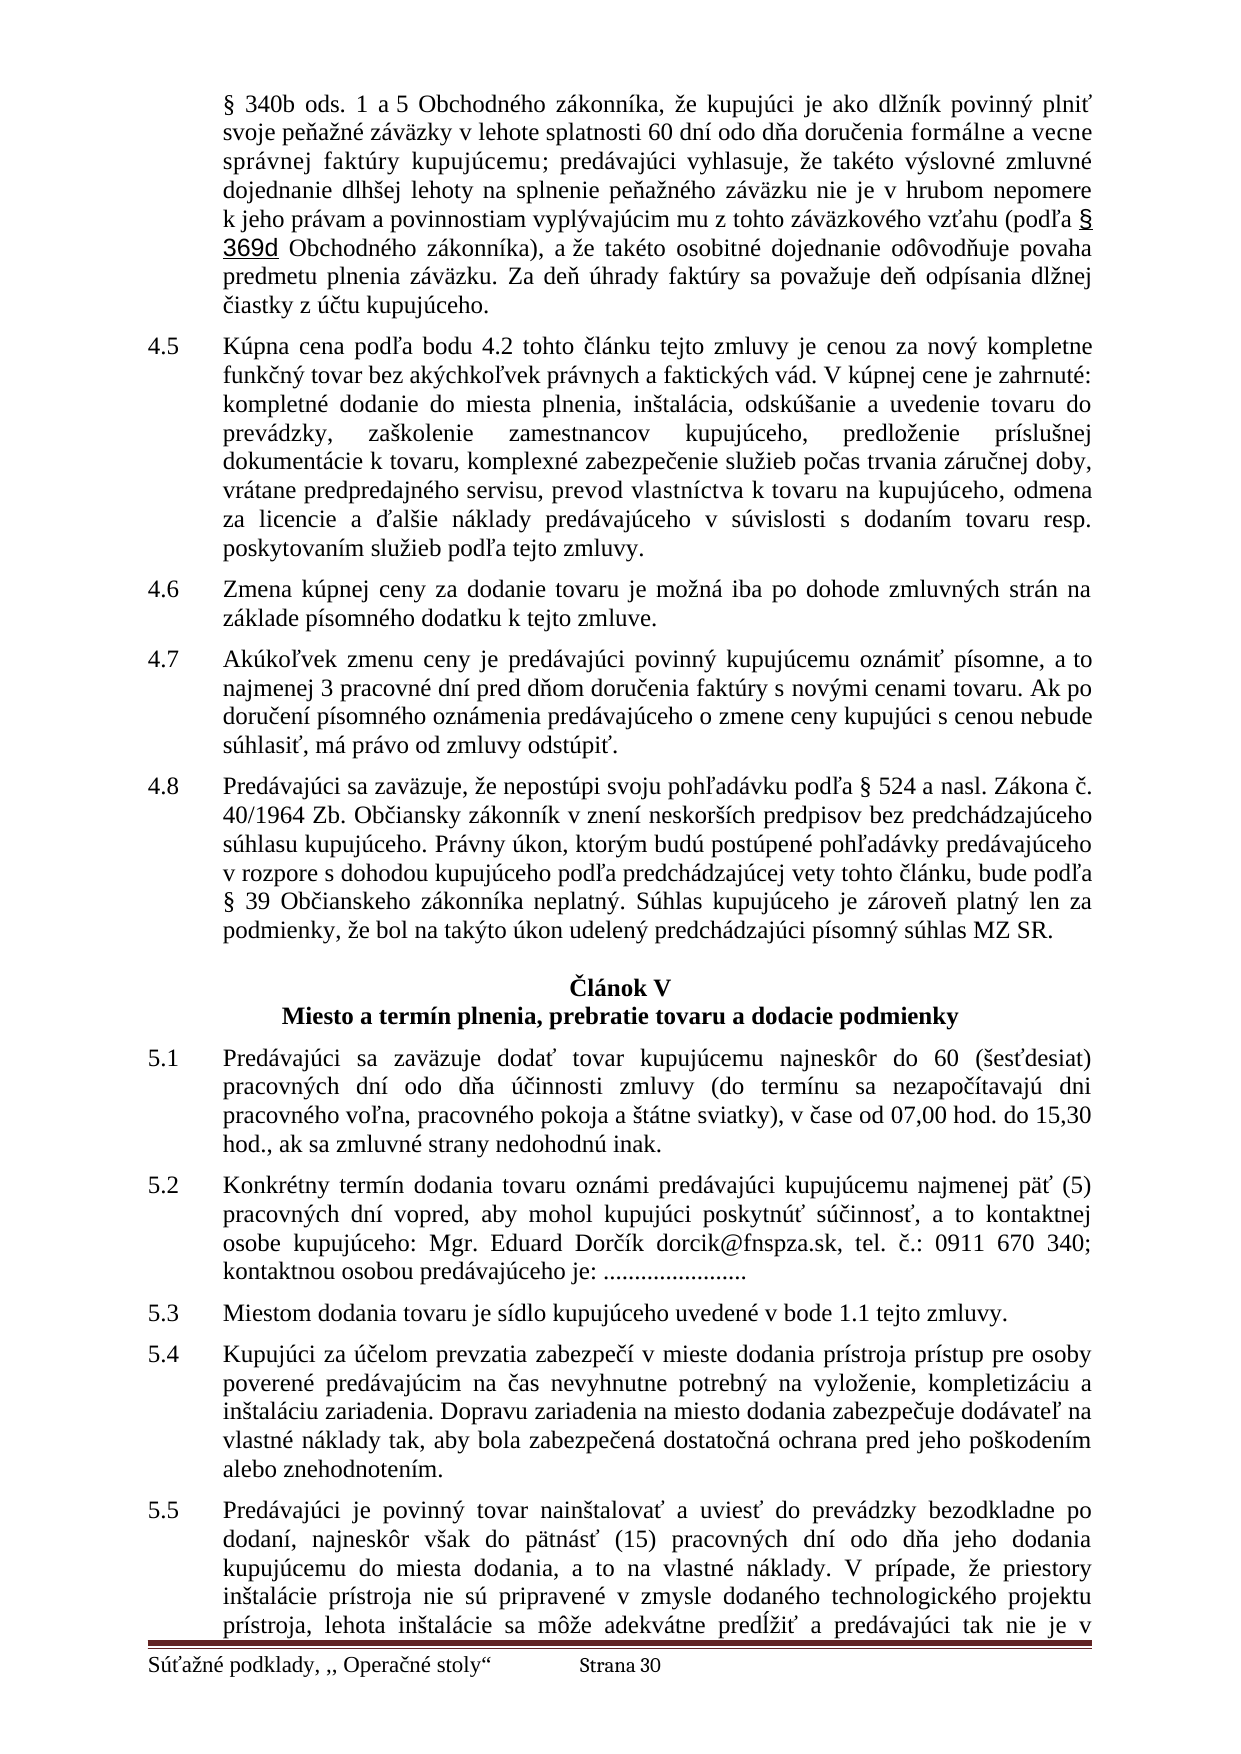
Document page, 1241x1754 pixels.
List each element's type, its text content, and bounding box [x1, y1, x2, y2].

list Kúpna cena podľa bodu 4.2 tohto článku tejto zmluvy je cenou za nový kompletne funkčný tovar bez akýchkoľvek právnych a faktických vád. V kúpnej cene je zahrnuté: kompletné dodanie do miesta plnenia, inštalácia, odskúšanie a uvedenie tovaru do prevádzky, zaškolenie zamestnancov kupujúceho, predloženie príslušnej dokumentácie k tovaru, komplexné zabezpečenie služieb počas trvania záručnej doby, vrátane predpredajného servisu, prevod vlastníctva k tovaru na kupujúceho, odmena za licencie a ďalšie náklady predávajúceho v súvislosti s dodaním tovaru resp. poskytovaním služieb podľa tejto zmluvy. [148, 331, 1092, 561]
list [148, 89, 1092, 319]
list Zmena kúpnej ceny za dodanie tovaru je možná iba po dohode zmluvných strán na základe písomného dodatku k tejto zmluve. [148, 574, 1092, 631]
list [148, 1495, 1092, 1639]
list Kupujúci za účelom prevzatia zabezpečí v mieste dodania prístroja prístup pre osoby poverené predávajúcim na čas nevyhnutne potrebný na vyloženie, kompletizáciu a inštaláciu zariadenia. Dopravu zariadenia na miesto dodania zabezpečuje dodávateľ na vlastné náklady tak, aby bola zabezpečená dostatočná ochrana pred jeho poškodením alebo znehodnotením. [148, 1339, 1092, 1483]
list Predávajúci sa zaväzuje dodať tovar kupujúcemu najneskôr do 60 (šesťdesiat) pracovných dní odo dňa účinnosti zmluvy (do termínu sa nezapočítavajú dni pracovného voľna, pracovného pokoja a štátne sviatky), v čase od 07,00 hod. do 15,30 hod., ak sa zmluvné strany nedohodnú inak. [148, 1043, 1092, 1158]
list Miestom dodania tovaru je sídlo kupujúceho uvedené v bode 1.1 tejto zmluvy. [148, 1298, 1092, 1326]
text Článok V [148, 973, 1092, 1001]
text Miesto a termín plnenia, prebratie tovaru a dodacie podmienky [148, 1001, 1092, 1030]
list Predávajúci sa zaväzuje, že nepostúpi svoju pohľadávku podľa § 524 a nasl. Zákona č. 40/1964 Zb. Občiansky zákonník v znení neskorších predpisov bez predchádzajúceho súhlasu kupujúceho. Právny úkon, ktorým budú postúpené pohľadávky predávajúceho v rozpore s dohodou kupujúceho podľa predchádzajúcej vety tohto článku, bude podľa § 39 Občianskeho zákonníka neplatný. Súhlas kupujúceho je zároveň platný len za podmienky, že bol na takýto úkon udelený predchádzajúci písomný súhlas MZ SR. [148, 771, 1092, 944]
list Konkrétny termín dodania tovaru oznámi predávajúci kupujúcemu najmenej päť (5) pracovných dní vopred, aby mohol kupujúci poskytnúť súčinnosť, a to kontaktnej osobe kupujúceho: Mgr. Eduard Dorčík dorcik@fnspza.sk, tel. č.: 0911 670 340; kontaktnou osobou predávajúceho je: ....................... [148, 1170, 1092, 1285]
list Akúkoľvek zmenu ceny je predávajúci povinný kupujúcemu oznámiť písomne, a to najmenej 3 pracovné dní pred dňom doručenia faktúry s novými cenami tovaru. Ak po doručení písomného oznámenia predávajúceho o zmene ceny kupujúci s cenou nebude súhlasiť, má právo od zmluvy odstúpiť. [148, 644, 1092, 759]
